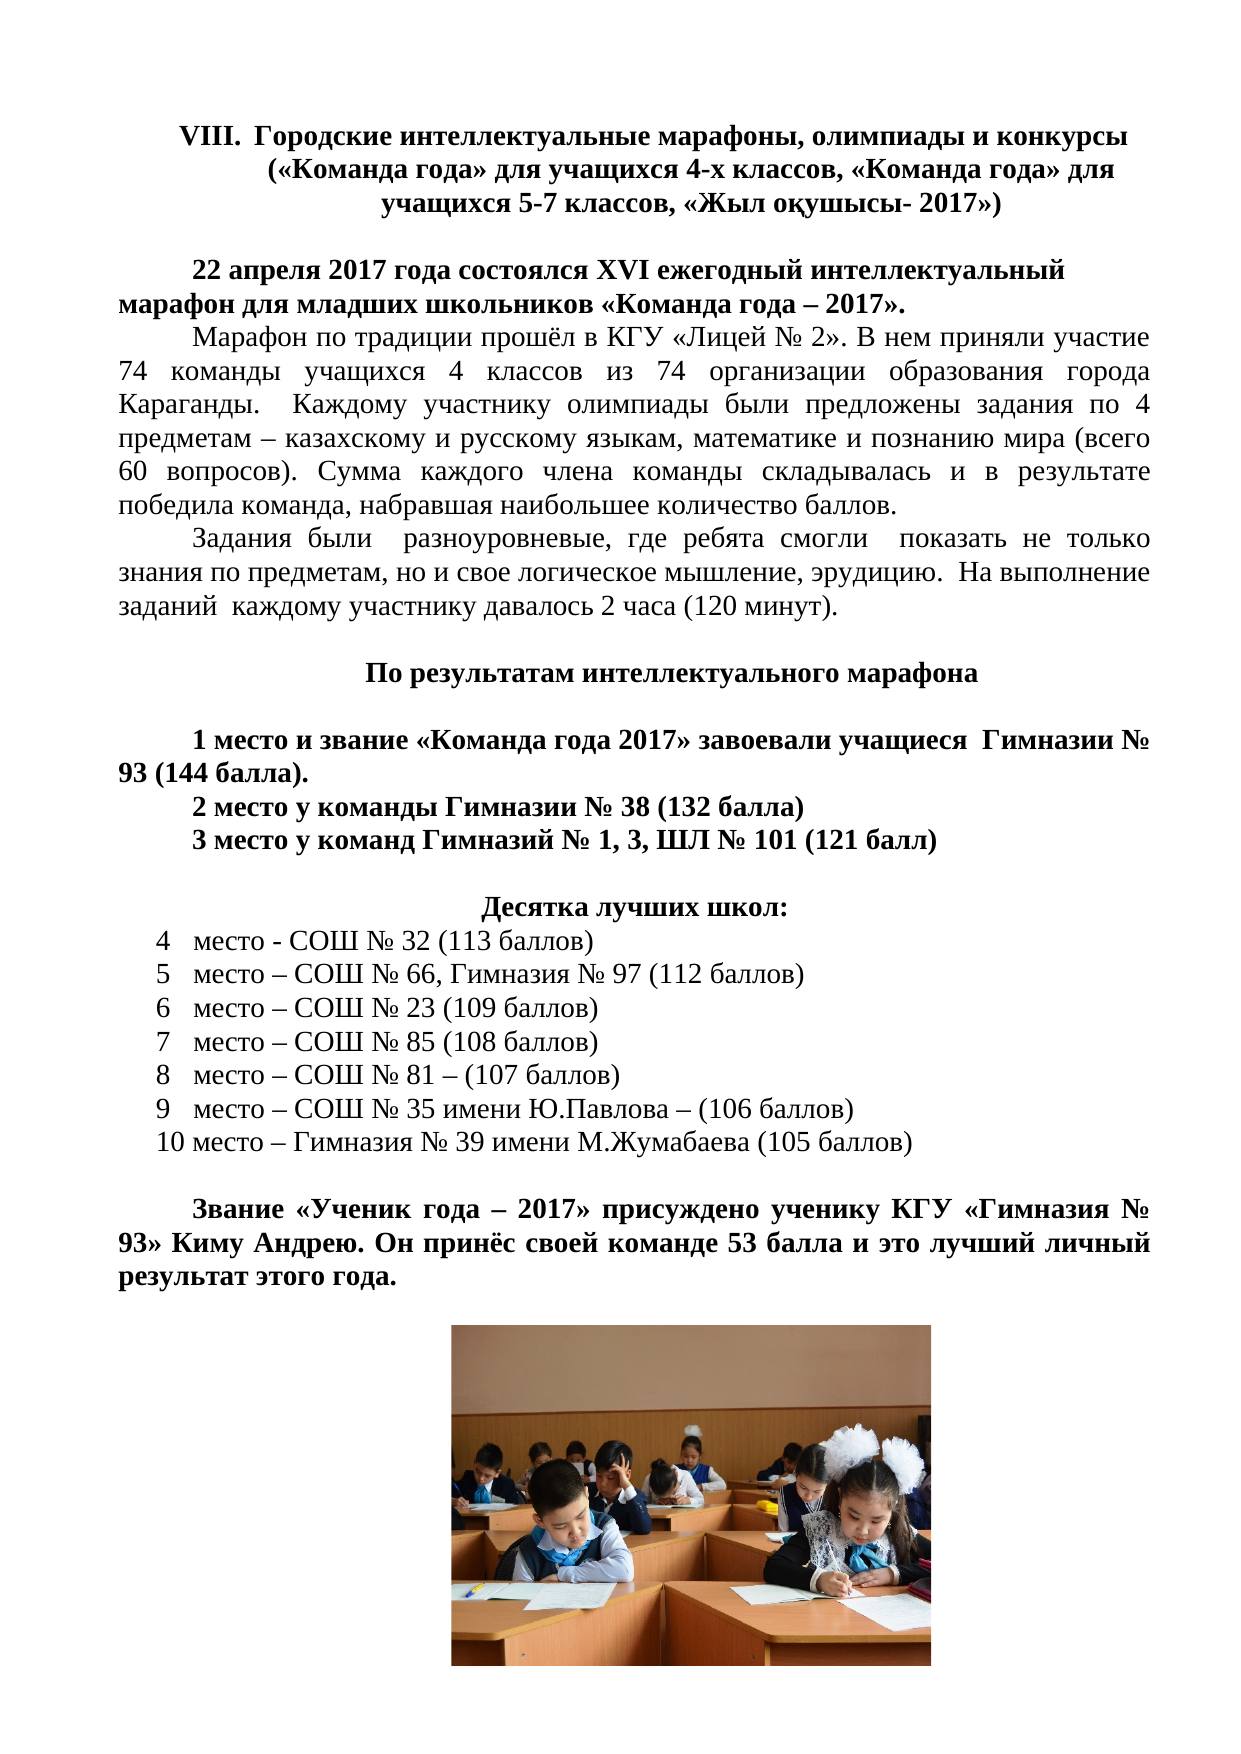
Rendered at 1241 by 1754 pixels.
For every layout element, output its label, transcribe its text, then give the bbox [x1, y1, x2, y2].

list место – СОШ № 81 – (107 баллов) [156, 1057, 1152, 1091]
text 22 апреля 2017 года состоялся XVI ежегодный интеллектуальный марафон для младших школьников «Команда года – 2017». [118, 252, 1152, 319]
picture [451, 1325, 932, 1666]
text Марафон по традиции прошёл в КГУ «Лицей № 2». В нем приняли участие 74 команды учащихся 4 классов из 74 организации образования города Караганды. Каждому участнику олимпиады были предложены задания по 4 предметам – казахскому и русскому языкам, математике и познанию мира (всего 60 вопросов). Сумма каждого члена команды складывалась и в результате победила команда, набравшая наибольшее количество баллов. [118, 319, 1152, 521]
text 1 место и звание «Команда года 2017» завоевали учащиеся Гимназии № 93 (144 балла). [118, 722, 1152, 789]
list Городские интеллектуальные марафоны, олимпиады и конкурсы («Команда года» для учащихся 4-х классов, «Команда года» для учащихся 5-7 классов, «Жыл оқушысы- 2017») [156, 118, 1152, 219]
text По результатам интеллектуального марафона [118, 655, 1152, 688]
text Задания были разноуровневые, где ребята смогли показать не только знания по предметам, но и свое логическое мышление, эрудицию. На выполнение заданий каждому участнику давалось 2 часа (120 минут). [118, 521, 1152, 621]
text 3 место у команд Гимназий № 1, 3, ШЛ № 101 (121 балл) [118, 822, 1152, 856]
text Звание «Ученик года – 2017» присуждено ученику КГУ «Гимназия № 93» Киму Андрею. Он принёс своей команде 53 балла и это лучший личный результат этого года. [118, 1191, 1152, 1292]
list место – СОШ № 85 (108 баллов) [156, 1024, 1152, 1057]
text 2 место у команды Гимназии № 38 (132 балла) [118, 789, 1152, 822]
text 10 место – Гимназия № 39 имени М.Жумабаева (105 баллов) [156, 1124, 1152, 1158]
list место – СОШ № 35 имени Ю.Павлова – (106 баллов) [156, 1091, 1152, 1124]
text Десятка лучших школ: [118, 889, 1152, 923]
list место – СОШ № 23 (109 баллов) [156, 990, 1152, 1024]
list место – СОШ № 66, Гимназия № 97 (112 баллов) [156, 957, 1152, 990]
list место - СОШ № 32 (113 баллов) [156, 923, 1152, 957]
